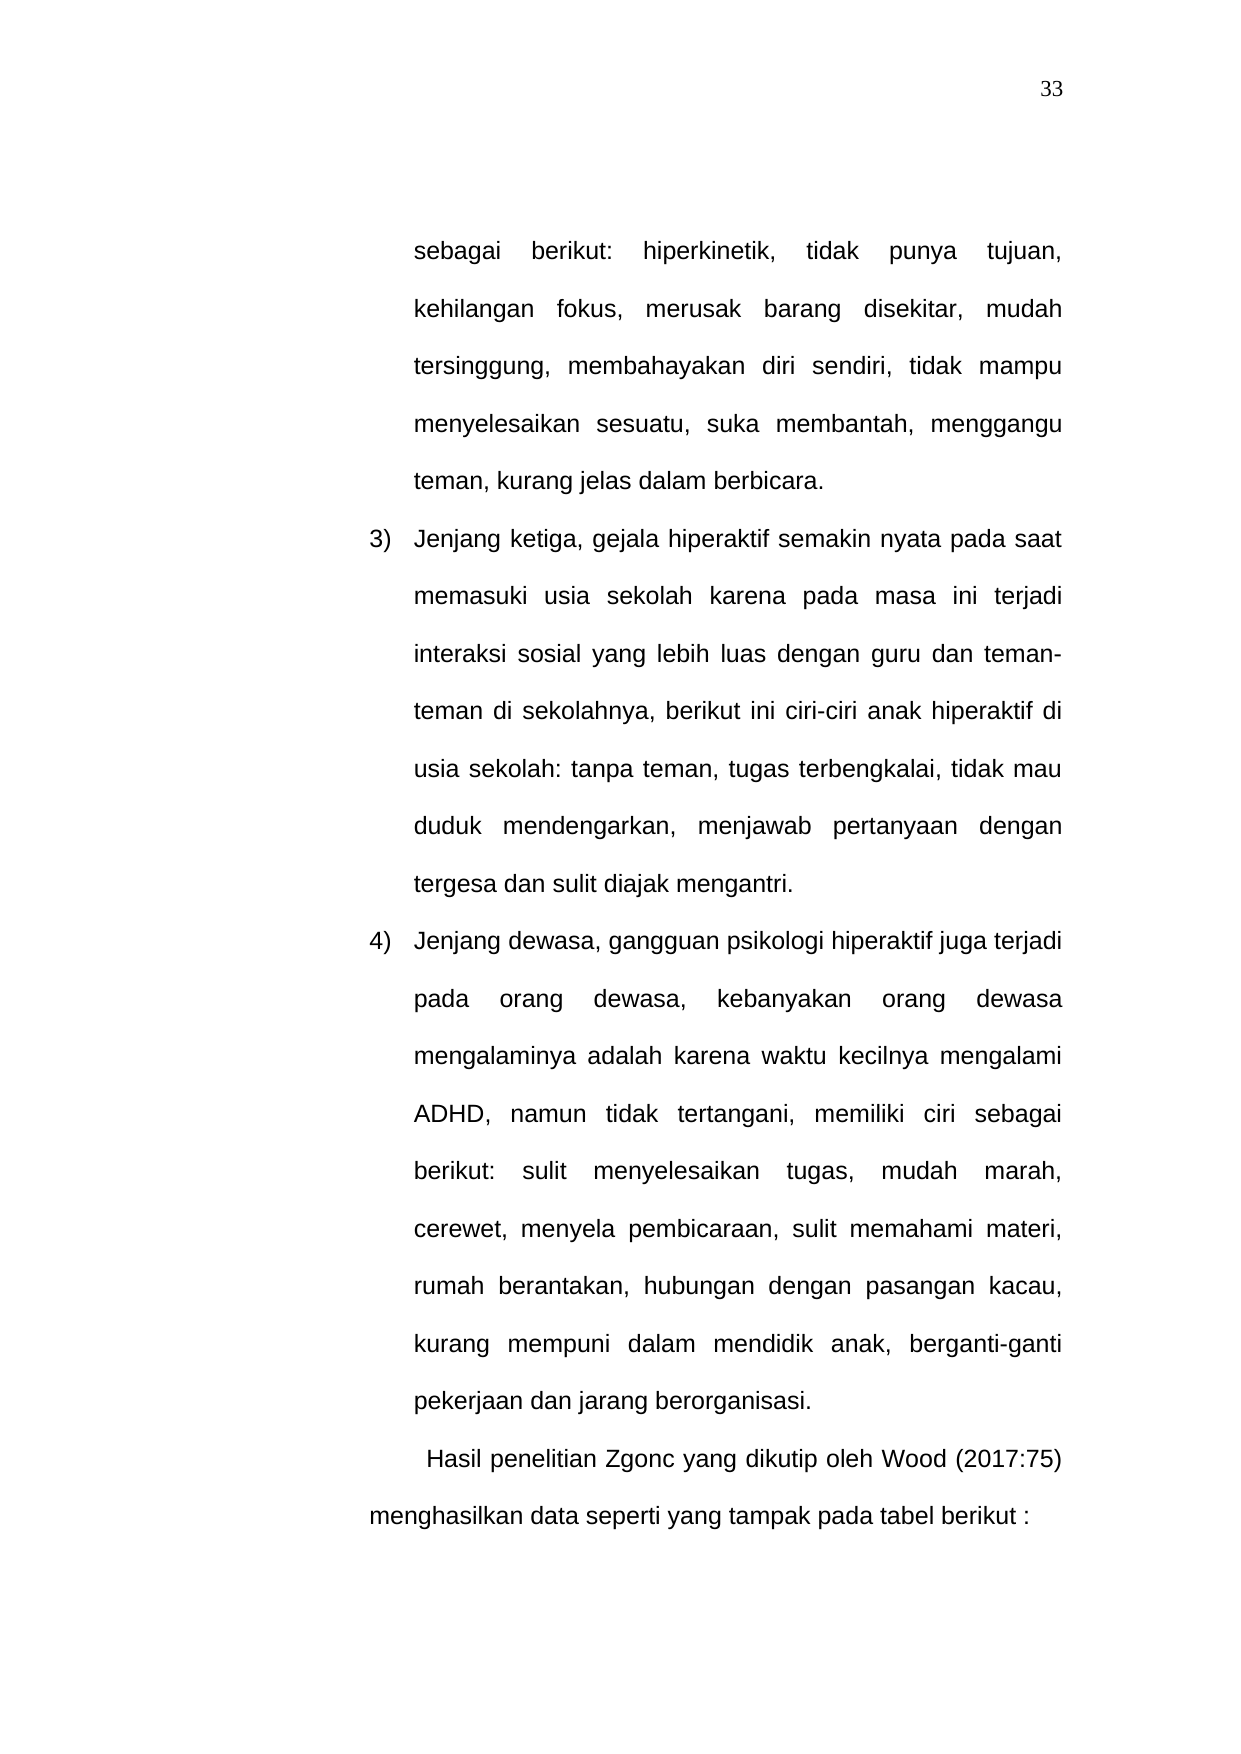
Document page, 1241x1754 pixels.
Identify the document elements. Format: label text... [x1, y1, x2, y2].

text Hasil penelitian Zgonc yang dikutip oleh Wood (2017:75) menghasilkan data seperti yang tampak pada tabel berikut : [369, 1444, 1063, 1530]
list Jenjang ketiga, gejala hiperaktif semakin nyata pada saat memasuki usia sekolah karena pada masa ini terjadi interaksi sosial yang lebih luas dengan guru dan teman-teman di sekolahnya, berikut ini ciri-ciri anak hiperaktif di usia sekolah: tanpa teman, tugas terbengkalai, tidak mau duduk mendengarkan, menjawab pertanyaan dengan tergesa dan sulit diajak mengantri. [369, 524, 1063, 897]
list Jenjang dewasa, gangguan psikologi hiperaktif juga terjadi pada orang dewasa, kebanyakan orang dewasa mengalaminya adalah karena waktu kecilnya mengalami ADHD, namun tidak tertangani, memiliki ciri sebagai berikut: sulit menyelesaikan tugas, mudah marah, cerewet, menyela pembicaraan, sulit memahami materi, rumah berantakan, hubungan dengan pasangan kacau, kurang mempuni dalam mendidik anak, berganti-ganti pekerjaan dan jarang berorganisasi. [369, 926, 1063, 1415]
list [369, 236, 1063, 495]
